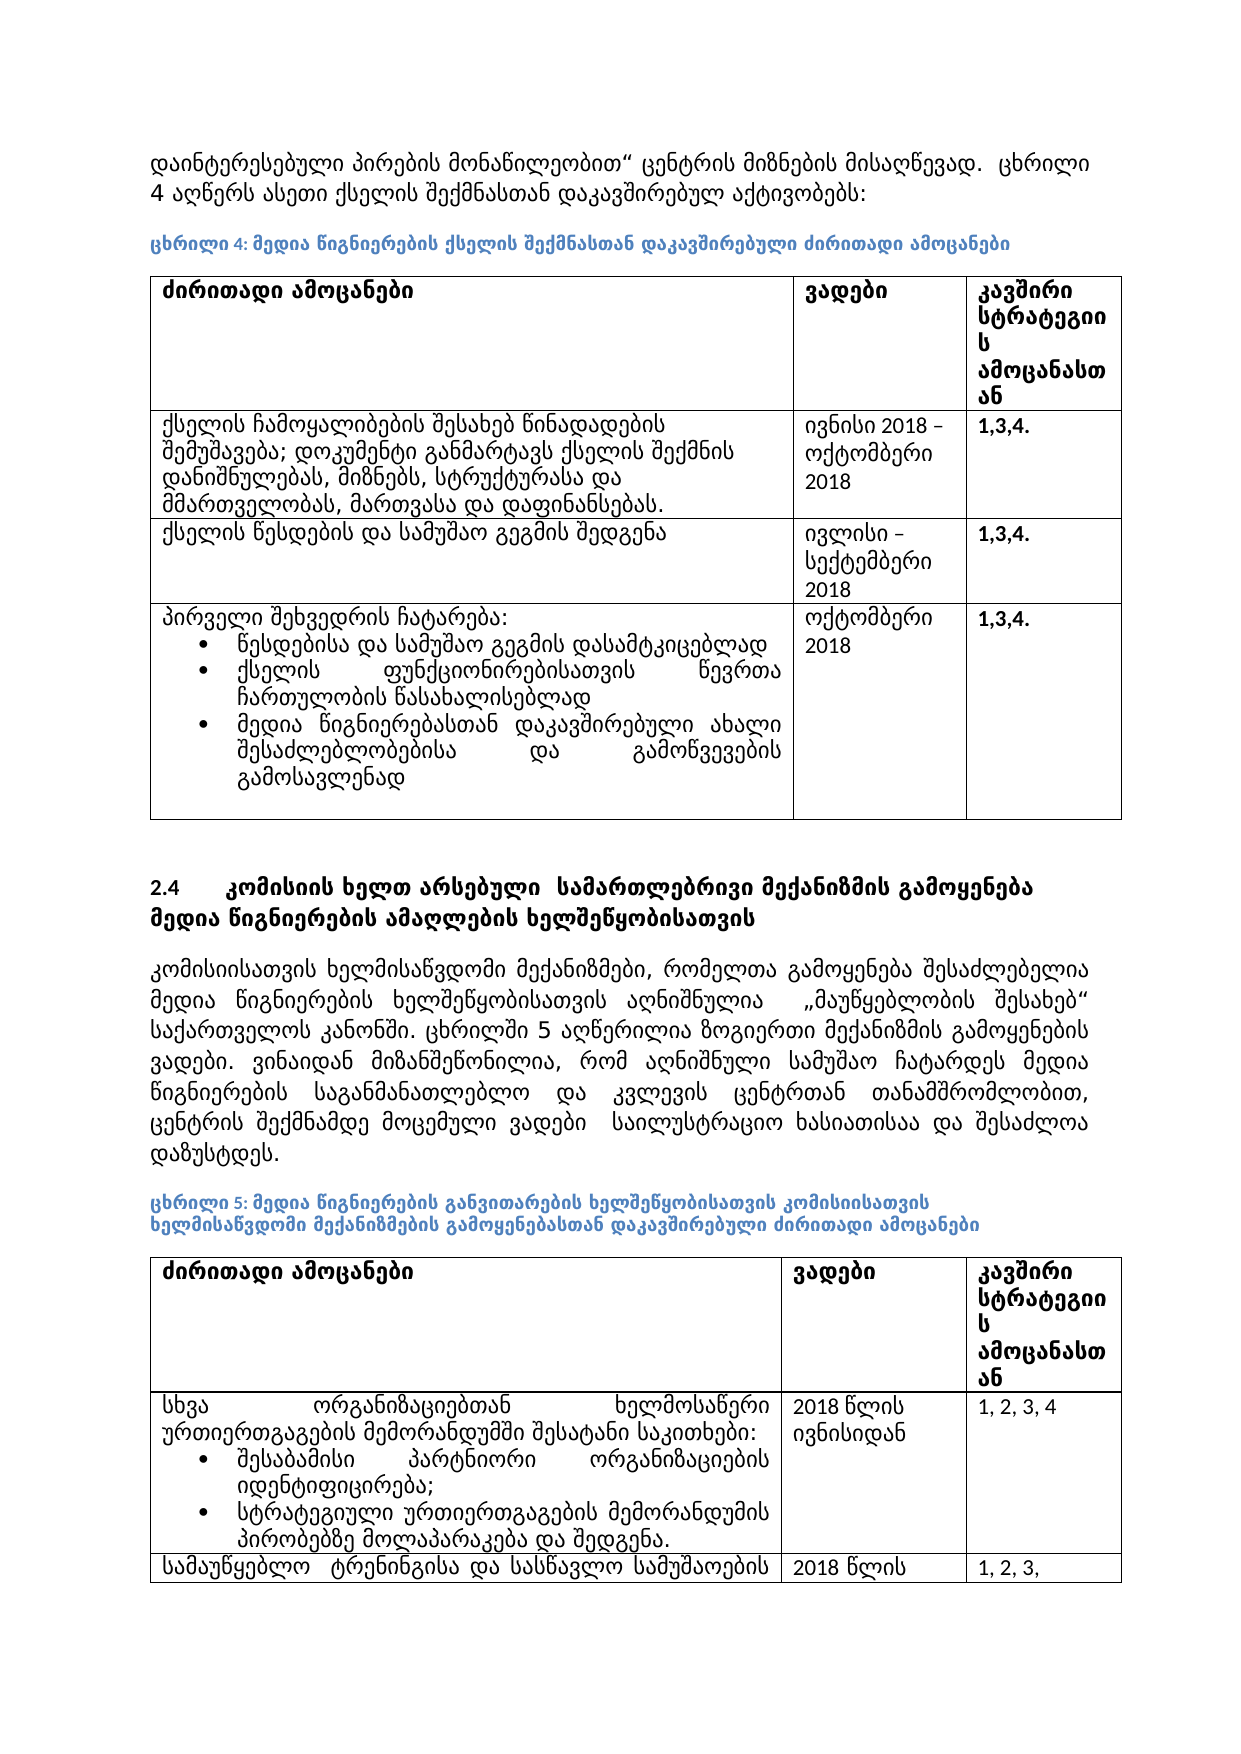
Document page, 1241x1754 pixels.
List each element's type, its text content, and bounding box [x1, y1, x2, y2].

table_cell ქსელის წესდების და სამუშაო გეგმის შედგენა [151, 519, 793, 603]
table_header ძირითადი ამოცანები [151, 277, 793, 410]
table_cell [151, 1554, 781, 1582]
text 2.4 კომისიის ხელთ არსებული სამართლებრივი მექანიზმის გამოყენება მედია წიგნიერების ამაღლების ხელშეწყობისათვის [150, 873, 1090, 931]
table_header კავშირი სტრატეგიის ამოცანასთან [967, 1258, 1121, 1391]
table_cell პირველი შეხვედრის ჩატარება: წესდებისა და სამუშაო გეგმის დასამტკიცებლად ქსელის ფუნქციონირებისათვის წევრთა ჩართულობის წასახალისებლად მედია წიგნიერებასთან დაკავშირებული ახალი შესაძლებლობებისა და გამოწვევების გამოსავლენად [151, 604, 793, 819]
table_cell სხვა ორგანიზაციებთან ხელმოსაწერი ურთიერთგაგების მემორანდუმში შესატანი საკითხები: შესაბამისი პარტნიორი ორგანიზაციების იდენტიფიცირება; სტრატეგიული ურთიერთგაგების მემორანდუმის პირობებზე მოლაპარაკება და შედგენა. [151, 1393, 781, 1552]
table_cell ივნისი 2018 – ოქტომბერი 2018 [794, 411, 966, 518]
text ცხრილი 4: მედია წიგნიერების ქსელის შექმნასთან დაკავშირებული ძირითადი ამოცანები [150, 232, 1090, 255]
table_cell ივლისი – სექტემბერი 2018 [794, 519, 966, 603]
table_cell ოქტომბერი 2018 [794, 604, 966, 819]
table_cell 2018 წლის ივნისიდან [782, 1393, 966, 1552]
table_header ძირითადი ამოცანები [151, 1258, 781, 1391]
table_header ვადები [782, 1258, 966, 1391]
table_header კავშირი სტრატეგიის ამოცანასთან [967, 277, 1121, 410]
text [150, 150, 1090, 207]
text ცხრილი 5: მედია წიგნიერების განვითარების ხელშეწყობისათვის კომისიისათვის ხელმისაწვდომი მექანიზმების გამოყენებასთან დაკავშირებული ძირითადი ამოცანები [150, 1191, 1090, 1236]
text კომისიისათვის ხელმისაწვდომი მექანიზმები, რომელთა გამოყენება შესაძლებელია მედია წიგნიერების ხელშეწყობისათვის აღნიშნულია „მაუწყებლობის შესახებ“ საქართველოს კანონში. ცხრილში 5 აღწერილია ზოგიერთი მექანიზმის გამოყენების ვადები. ვინაიდან მიზანშეწონილია, რომ აღნიშნული სამუშაო ჩატარდეს მედია წიგნიერების საგანმანათლებლო და კვლევის ცენტრთან თანამშრომლობით, ცენტრის შექმნამდე მოცემული ვადები საილუსტრაციო ხასიათისაა და შესაძლოა დაზუსტდეს. [150, 956, 1090, 1167]
table_cell 1,3,4. [967, 604, 1121, 819]
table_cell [782, 1554, 966, 1582]
table_cell ქსელის ჩამოყალიბების შესახებ წინადადების შემუშავება; დოკუმენტი განმარტავს ქსელის შექმნის დანიშნულებას, მიზნებს, სტრუქტურასა და მმართველობას, მართვასა და დაფინანსებას. [151, 411, 793, 518]
table_cell 1,3,4. [967, 519, 1121, 603]
table_cell 1,3,4. [967, 411, 1121, 518]
table_cell 1, 2, 3, [967, 1554, 1121, 1582]
table_cell 1, 2, 3, 4 [967, 1393, 1121, 1552]
table_header ვადები [794, 277, 966, 410]
